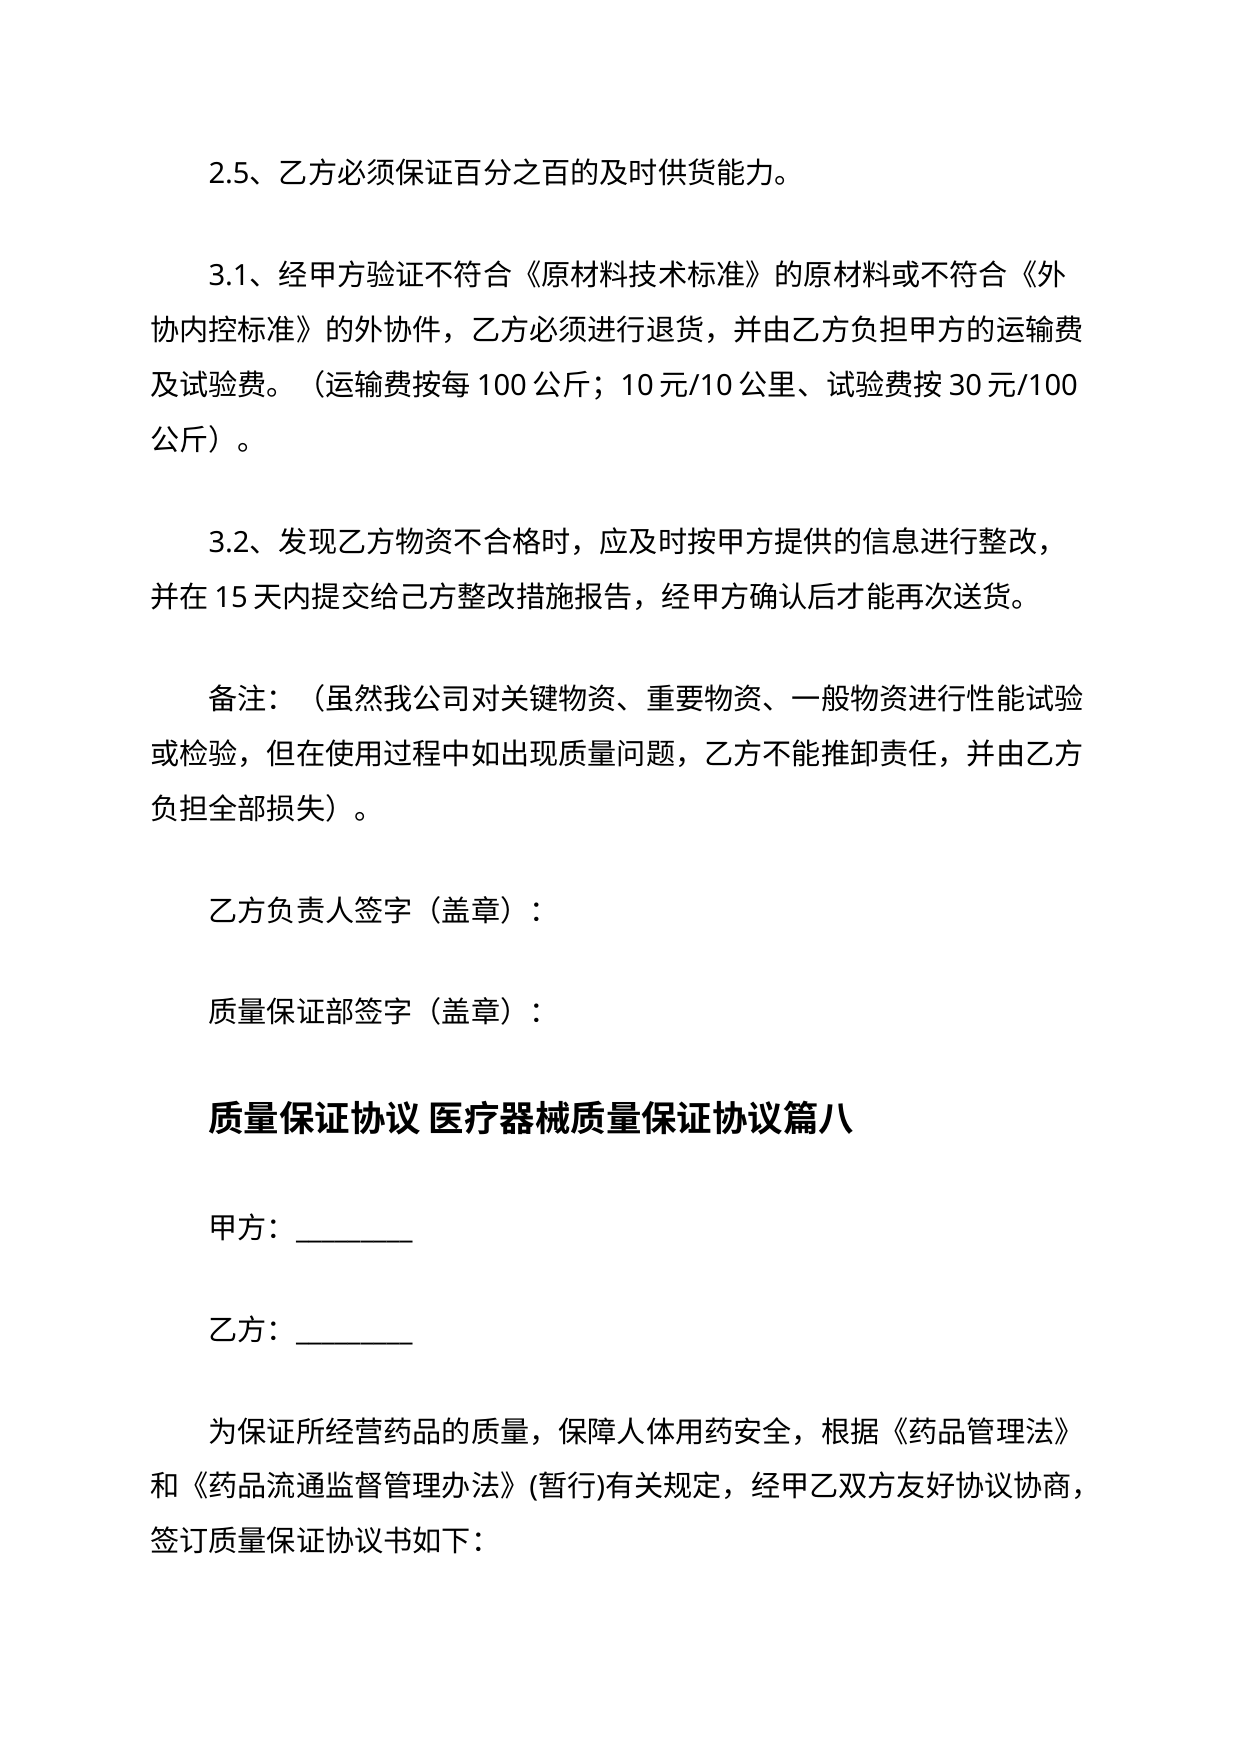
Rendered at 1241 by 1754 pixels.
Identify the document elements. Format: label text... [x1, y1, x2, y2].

text 甲方：_________ [150, 1204, 1090, 1247]
text 乙方负责人签字（盖章）： [150, 887, 1090, 929]
text 质量保证协议 医疗器械质量保证协议篇八 [150, 1091, 1090, 1142]
text 质量保证部签字（盖章）： [150, 989, 1090, 1031]
text 为保证所经营药品的质量，保障人体用药安全，根据《药品管理法》和《药品流通监督管理办法》(暂行)有关规定，经甲乙双方友好协议协商，签订质量保证协议书如下： [150, 1408, 1090, 1560]
text 乙方：_________ [150, 1306, 1090, 1348]
text 3.2、发现乙方物资不合格时，应及时按甲方提供的信息进行整改，并在15天内提交给己方整改措施报告，经甲方确认后才能再次送货。 [150, 519, 1090, 616]
text 3.1、经甲方验证不符合《原材料技术标准》的原材料或不符合《外协内控标准》的外协件，乙方必须进行退货，并由乙方负担甲方的运输费及试验费。（运输费按每100公斤；10元/10公里、试验费按30元/100公斤）。 [150, 252, 1090, 459]
text 备注：（虽然我公司对关键物资、重要物资、一般物资进行性能试验或检验，但在使用过程中如出现质量问题，乙方不能推卸责任，并由乙方负担全部损失）。 [150, 676, 1090, 828]
text 2.5、乙方必须保证百分之百的及时供货能力。 [150, 150, 1090, 192]
